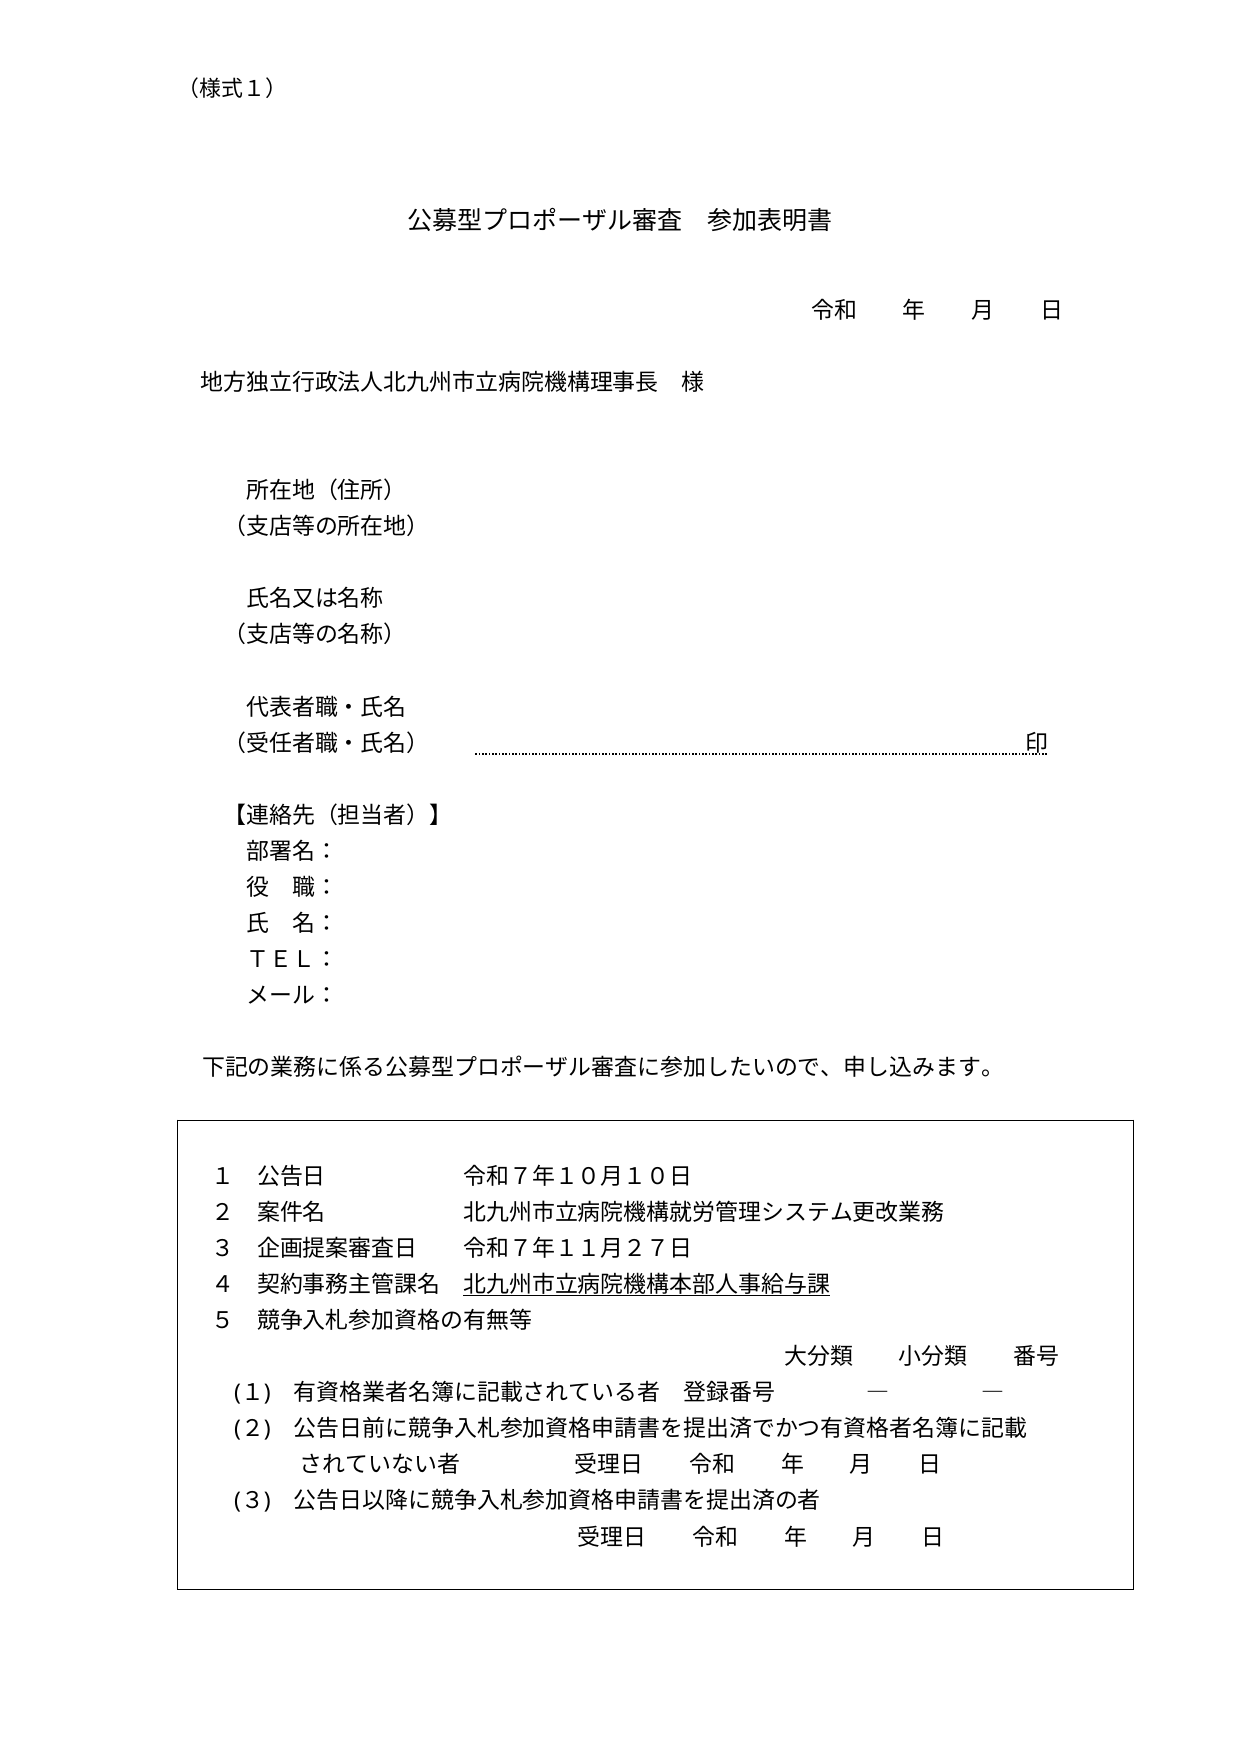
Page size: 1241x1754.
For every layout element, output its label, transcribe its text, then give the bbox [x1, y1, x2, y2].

text （受任者職・氏名） 印 [177, 723, 1063, 759]
text 令和 年 月 日 [177, 291, 1063, 327]
text 部署名： [177, 831, 1063, 867]
text メール： [177, 975, 1063, 1011]
text 役 職： [177, 867, 1063, 903]
text （支店等の所在地） [177, 507, 1063, 543]
text 下記の業務に係る公募型プロポーザル審査に参加したいので、申し込みます。 [133, 1047, 1107, 1083]
text 代表者職・氏名 [177, 687, 1063, 723]
text 氏 名： [177, 903, 1063, 939]
text 公募型プロポーザル審査 参加表明書 [177, 182, 1063, 254]
text ＴＥＬ： [177, 939, 1063, 975]
table_header １ 公告日 令和７年１０月１０日 ２ 案件名 北九州市立病院機構就労管理システム更改業務 ３ 企画提案審査日 令和７年１１月２７日 ４ 契約事務主管課名 北九州市立病院機構本部人事給与課 ５ 競争入札参加資格の有無等 大分類 小分類 番号 (１) 有資格業者名簿に記載されている者 登録番号 ― ― (２) 公告日前に競争入札参加資格申請書を提出済でかつ有資格者名簿に記載 されていない者 受理日 令和 年 月 日 (３) 公告日以降に競争入札参加資格申請書を提出済の者 受理日 令和 年 月 日 [178, 1121, 1133, 1589]
text 【連絡先（担当者）】 [177, 795, 1063, 831]
text 地方独立行政法人北九州市立病院機構理事長 様 [177, 363, 1063, 399]
text 所在地（住所） [177, 471, 1063, 507]
text 氏名又は名称 [177, 579, 1063, 615]
text （支店等の名称） [177, 615, 1063, 651]
